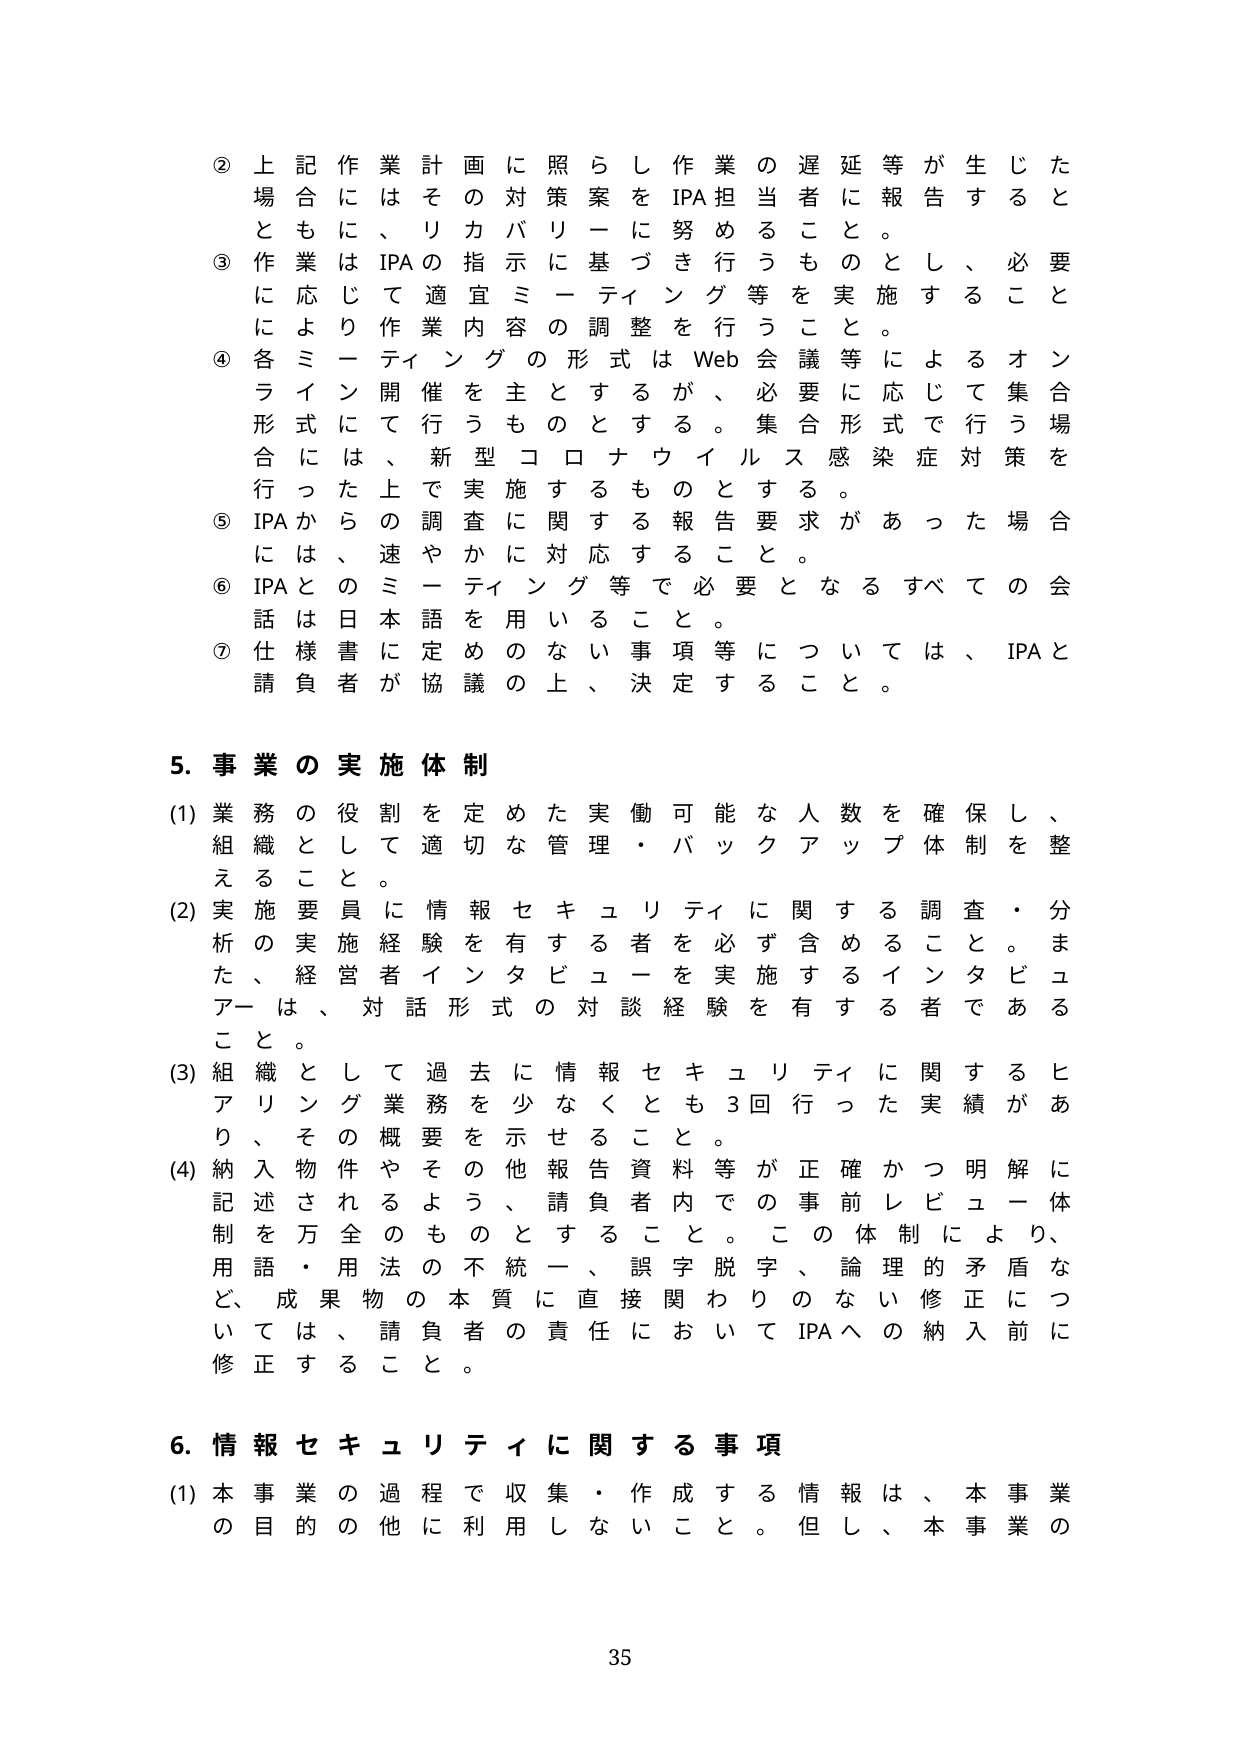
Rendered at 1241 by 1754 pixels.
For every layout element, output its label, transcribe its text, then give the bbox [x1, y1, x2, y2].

list 上記作業計画に照らし作業の遅延等が生じた場合にはその対策案をIPA担当者に報告するとともに、リカバリーに努めること。 [193, 148, 1091, 245]
list 組織として過去に情報セキュリティに関するヒアリング業務を少なくとも3回行った実績があり、その概要を示せること。 [160, 1055, 1091, 1152]
list IPAからの調査に関する報告要求があった場合には、速やかに対応すること。 [193, 504, 1091, 569]
list 情報セキュリティに関する事項 [160, 1411, 1091, 1476]
list 事業の実施体制 [160, 731, 1091, 796]
list 各ミーティングの形式はWeb会議等によるオンライン開催を主とするが、必要に応じて集合形式にて行うものとする。集合形式で行う場合には、新型コロナウイルス感染症対策を行った上で実施するものとする。 [193, 342, 1091, 504]
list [160, 1476, 1091, 1541]
list 業務の役割を定めた実働可能な人数を確保し、組織として適切な管理・バックアップ体制を整えること。 [160, 796, 1091, 893]
list IPAとのミーティング等で必要となるすべての会話は日本語を用いること。 [193, 569, 1091, 634]
list 作業はIPAの指示に基づき行うものとし、必要に応じて適宜ミーティング等を実施することにより作業内容の調整を行うこと。 [193, 245, 1091, 342]
list 実施要員に情報セキュリティに関する調査・分析の実施経験を有する者を必ず含めること。また、経営者インタビューを実施するインタビュアーは、対話形式の対談経験を有する者であること。 [160, 893, 1091, 1055]
list 納入物件やその他報告資料等が正確かつ明解に記述されるよう、請負者内での事前レビュー体制を万全のものとすること。この体制により、用語・用法の不統一、誤字脱字、論理的矛盾など、成果物の本質に直接関わりのない修正については、請負者の責任においてIPAへの納入前に修正すること。 [160, 1152, 1091, 1379]
list 仕様書に定めのない事項等については、IPAと請負者が協議の上、決定すること。 [193, 634, 1091, 698]
